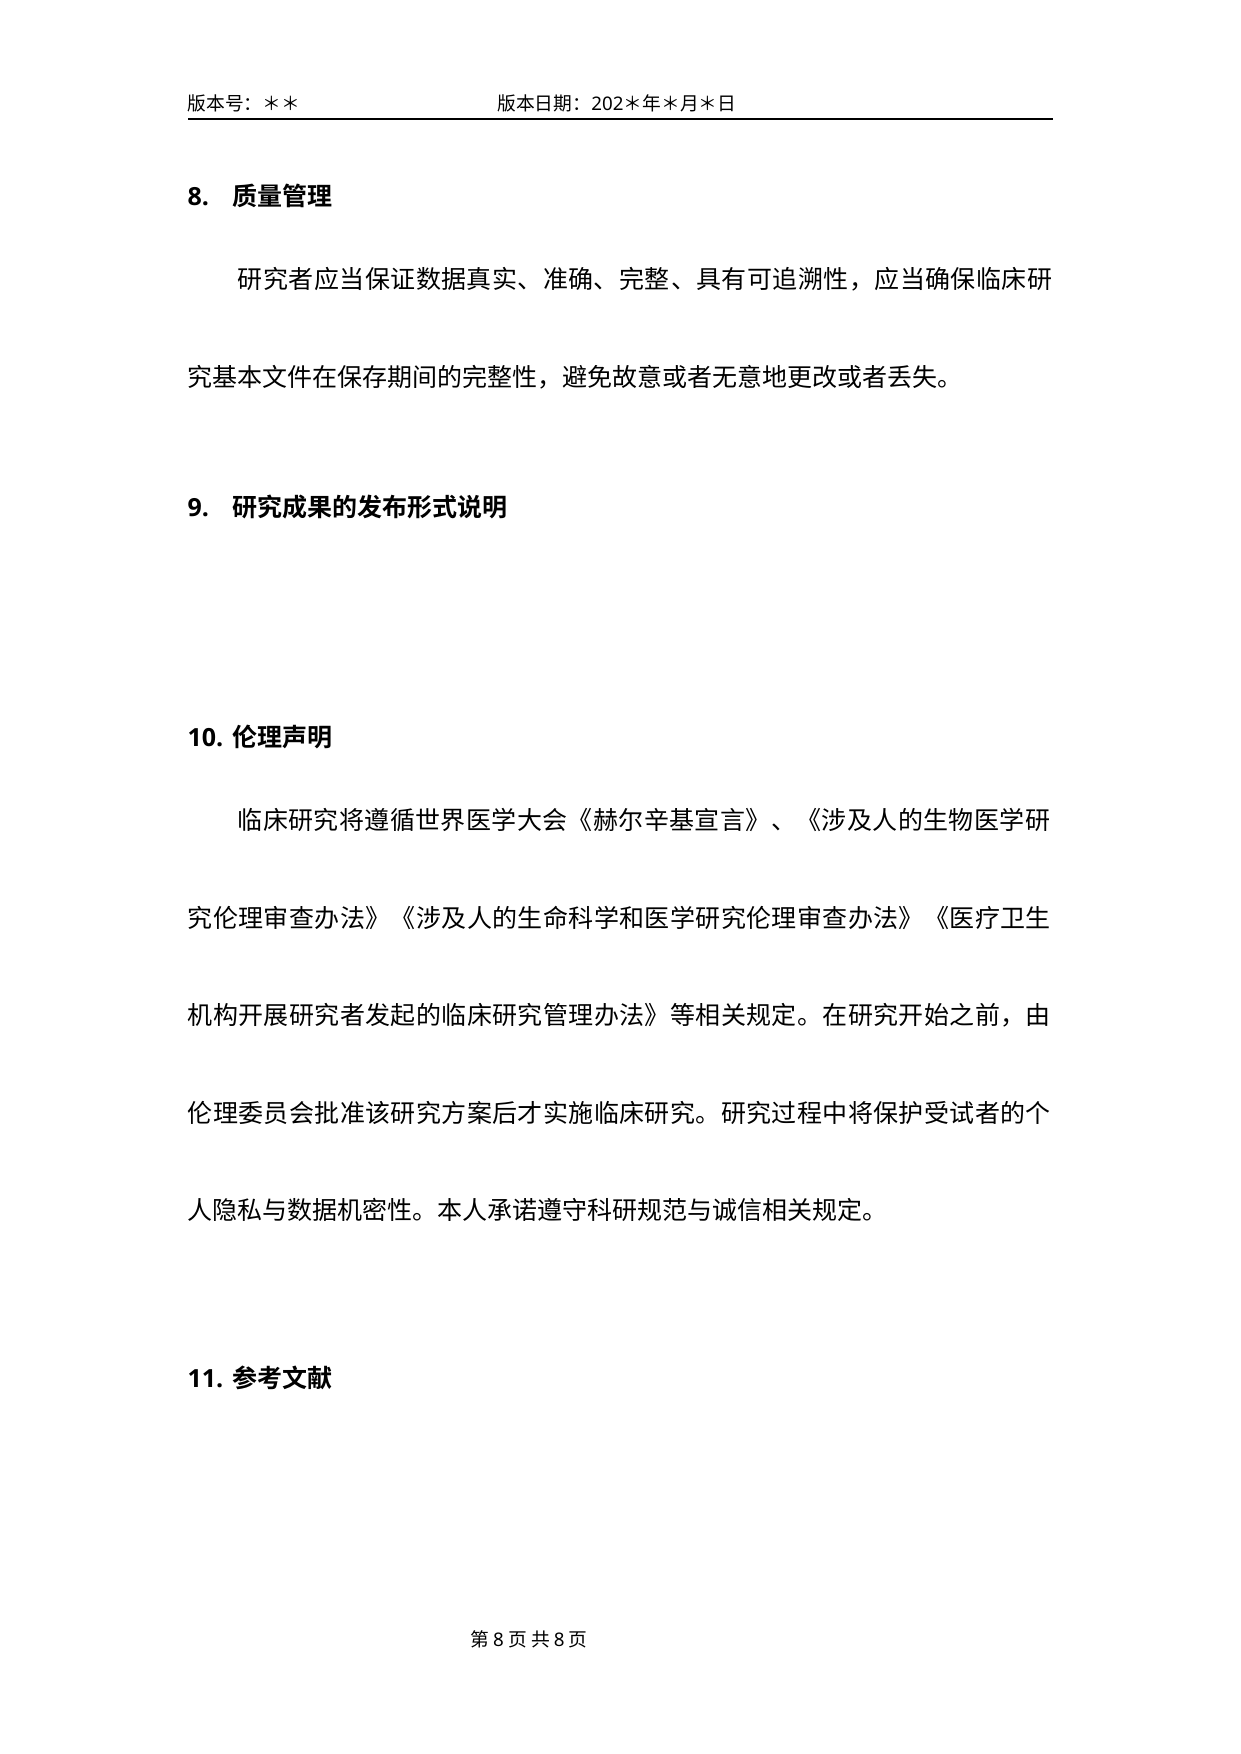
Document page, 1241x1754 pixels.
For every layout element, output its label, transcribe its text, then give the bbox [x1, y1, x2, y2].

subtitle 参考文献 [187, 1344, 1053, 1409]
text 临床研究将遵循世界医学大会《赫尔辛基宣言》、《涉及人的生物医学研究伦理审查办法》《涉及人的生命科学和医学研究伦理审查办法》《医疗卫生机构开展研究者发起的临床研究管理办法》等相关规定。在研究开始之前，由伦理委员会批准该研究方案后才实施临床研究。研究过程中将保护受试者的个人隐私与数据机密性。本人承诺遵守科研规范与诚信相关规定。 [187, 786, 1053, 1241]
subtitle 研究成果的发布形式说明 [187, 473, 1053, 538]
subtitle 伦理声明 [187, 703, 1053, 768]
text 研究者应当保证数据真实、准确、完整、具有可追溯性，应当确保临床研究基本文件在保存期间的完整性，避免故意或者无意地更改或者丢失。 [187, 245, 1053, 408]
subtitle 质量管理 [187, 162, 1053, 227]
